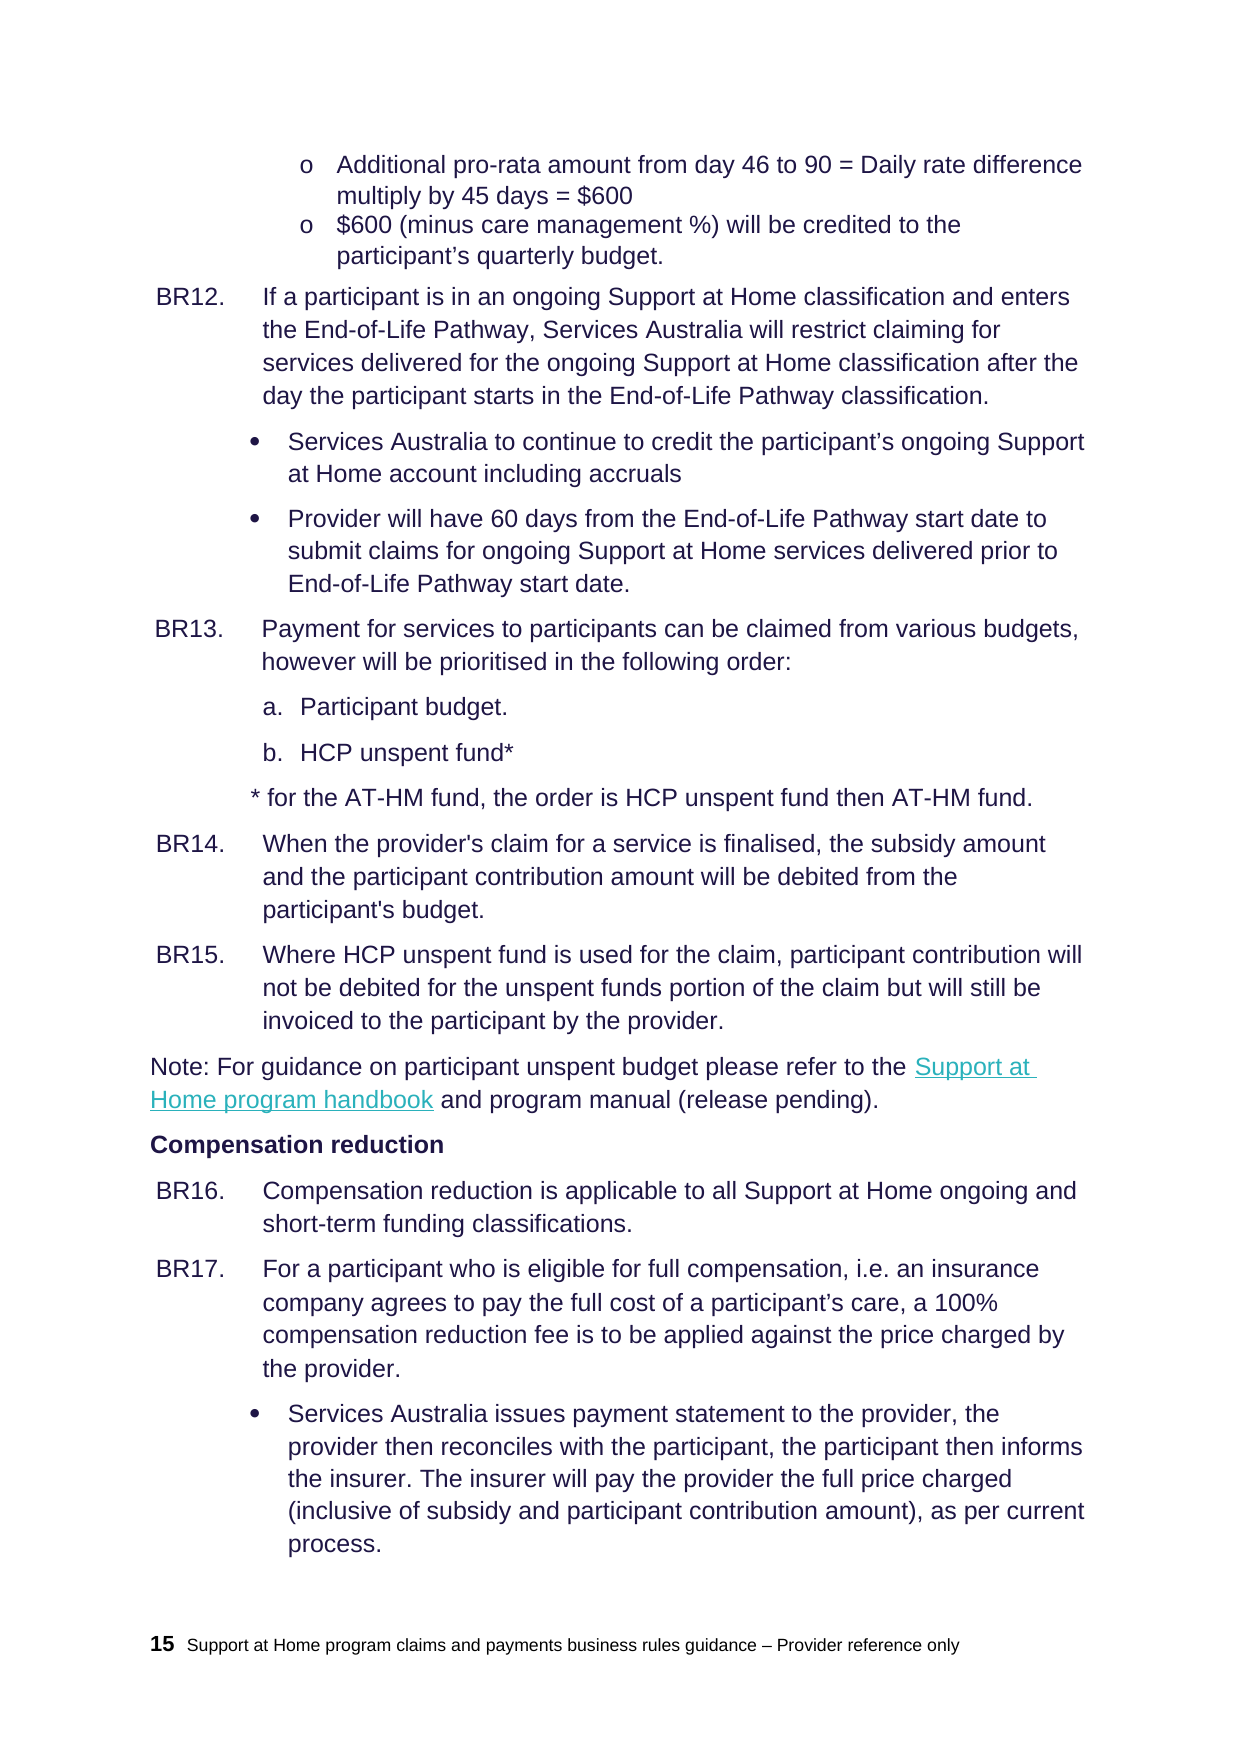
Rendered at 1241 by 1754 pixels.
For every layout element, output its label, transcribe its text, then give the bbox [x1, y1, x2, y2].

text Note: For guidance on participant unspent budget please refer to the Support at Home program handbook and program manual (release pending). [150, 1052, 1090, 1114]
list When the provider's claim for a service is finalised, the subsidy amount and the participant contribution amount will be debited from the participant's budget. [225, 829, 1090, 923]
list Payment for services to participants can be claimed from various budgets, however will be prioritised in the following order: [224, 614, 1090, 675]
list Compensation reduction is applicable to all Support at Home ongoing and short-term funding classifications. [225, 1176, 1090, 1238]
list Where HCP unspent fund is used for the claim, participant contribution will not be debited for the unspent funds portion of the claim but will still be invoiced to the participant by the provider. [225, 940, 1090, 1035]
list Additional pro-rata amount from day 46 to 90 = Daily rate difference multiply by 45 days = $600 [299, 150, 1090, 210]
text * for the AT-HM fund, the order is HCP unspent fund then AT-HM fund. [250, 783, 1090, 812]
list Participant budget. [262, 692, 1090, 721]
list Services Australia issues payment statement to the provider, the provider then reconciles with the participant, the participant then informs the insurer. The insurer will pay the provider the full price charged (inclusive of subsidy and participant contribution amount), as per current process. [250, 1399, 1090, 1557]
list HCP unspent fund* [262, 738, 1090, 766]
list If a participant is in an ongoing Support at Home classification and enters the End-of-Life Pathway, Services Australia will restrict claiming for services delivered for the ongoing Support at Home classification after the day the participant starts in the End-of-Life Pathway classification. [225, 282, 1090, 410]
list Services Australia to continue to credit the participant’s ongoing Support at Home account including accruals [250, 426, 1090, 488]
text Compensation reduction [150, 1130, 1090, 1159]
list $600 (minus care management %) will be credited to the participant’s quarterly budget. [299, 210, 1090, 269]
list For a participant who is eligible for full compensation, i.e. an insurance company agrees to pay the full cost of a participant’s care, a 100% compensation reduction fee is to be applied against the price charged by the provider. [225, 1254, 1090, 1382]
list Provider will have 60 days from the End-of-Life Pathway start date to submit claims for ongoing Support at Home services delivered prior to End-of-Life Pathway start date. [250, 504, 1090, 597]
